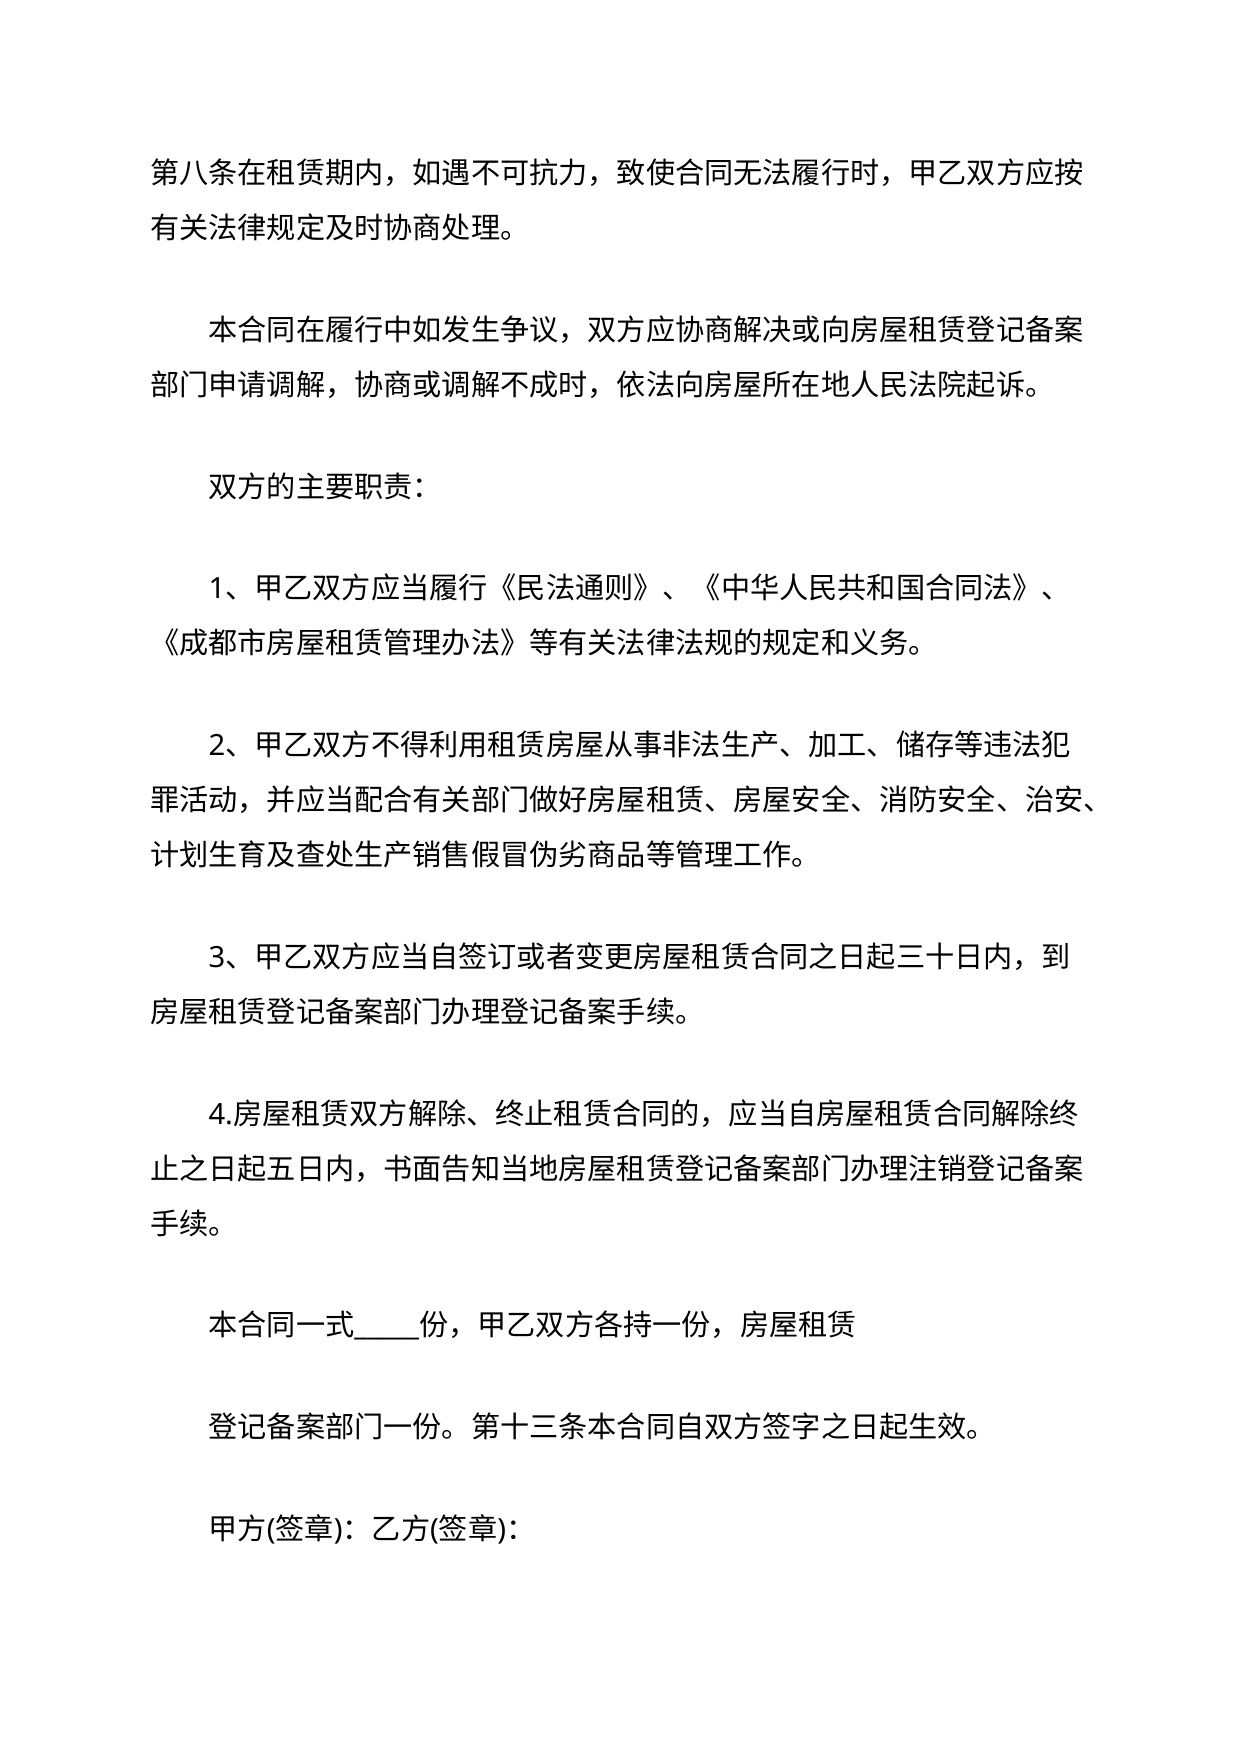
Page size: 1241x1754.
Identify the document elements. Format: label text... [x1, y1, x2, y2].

text 3、甲乙双方应当自签订或者变更房屋租赁合同之日起三十日内，到房屋租赁登记备案部门办理登记备案手续。 [150, 933, 1090, 1031]
text 本合同在履行中如发生争议，双方应协商解决或向房屋租赁登记备案部门申请调解，协商或调解不成时，依法向房屋所在地人民法院起诉。 [150, 307, 1090, 404]
text 2、甲乙双方不得利用租赁房屋从事非法生产、加工、储存等违法犯罪活动，并应当配合有关部门做好房屋租赁、房屋安全、消防安全、治安、计划生育及查处生产销售假冒伪劣商品等管理工作。 [150, 722, 1090, 874]
text 登记备案部门一份。第十三条本合同自双方签字之日起生效。 [150, 1404, 1090, 1446]
text 4.房屋租赁双方解除、终止租赁合同的，应当自房屋租赁合同解除终止之日起五日内，书面告知当地房屋租赁登记备案部门办理注销登记备案手续。 [150, 1090, 1090, 1242]
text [150, 150, 1090, 247]
text 甲方(签章)：乙方(签章)： [150, 1506, 1090, 1548]
text 本合同一式_____份，甲乙双方各持一份，房屋租赁 [150, 1302, 1090, 1344]
text 1、甲乙双方应当履行《民法通则》、《中华人民共和国合同法》、《成都市房屋租赁管理办法》等有关法律法规的规定和义务。 [150, 565, 1090, 662]
text 双方的主要职责： [150, 463, 1090, 506]
